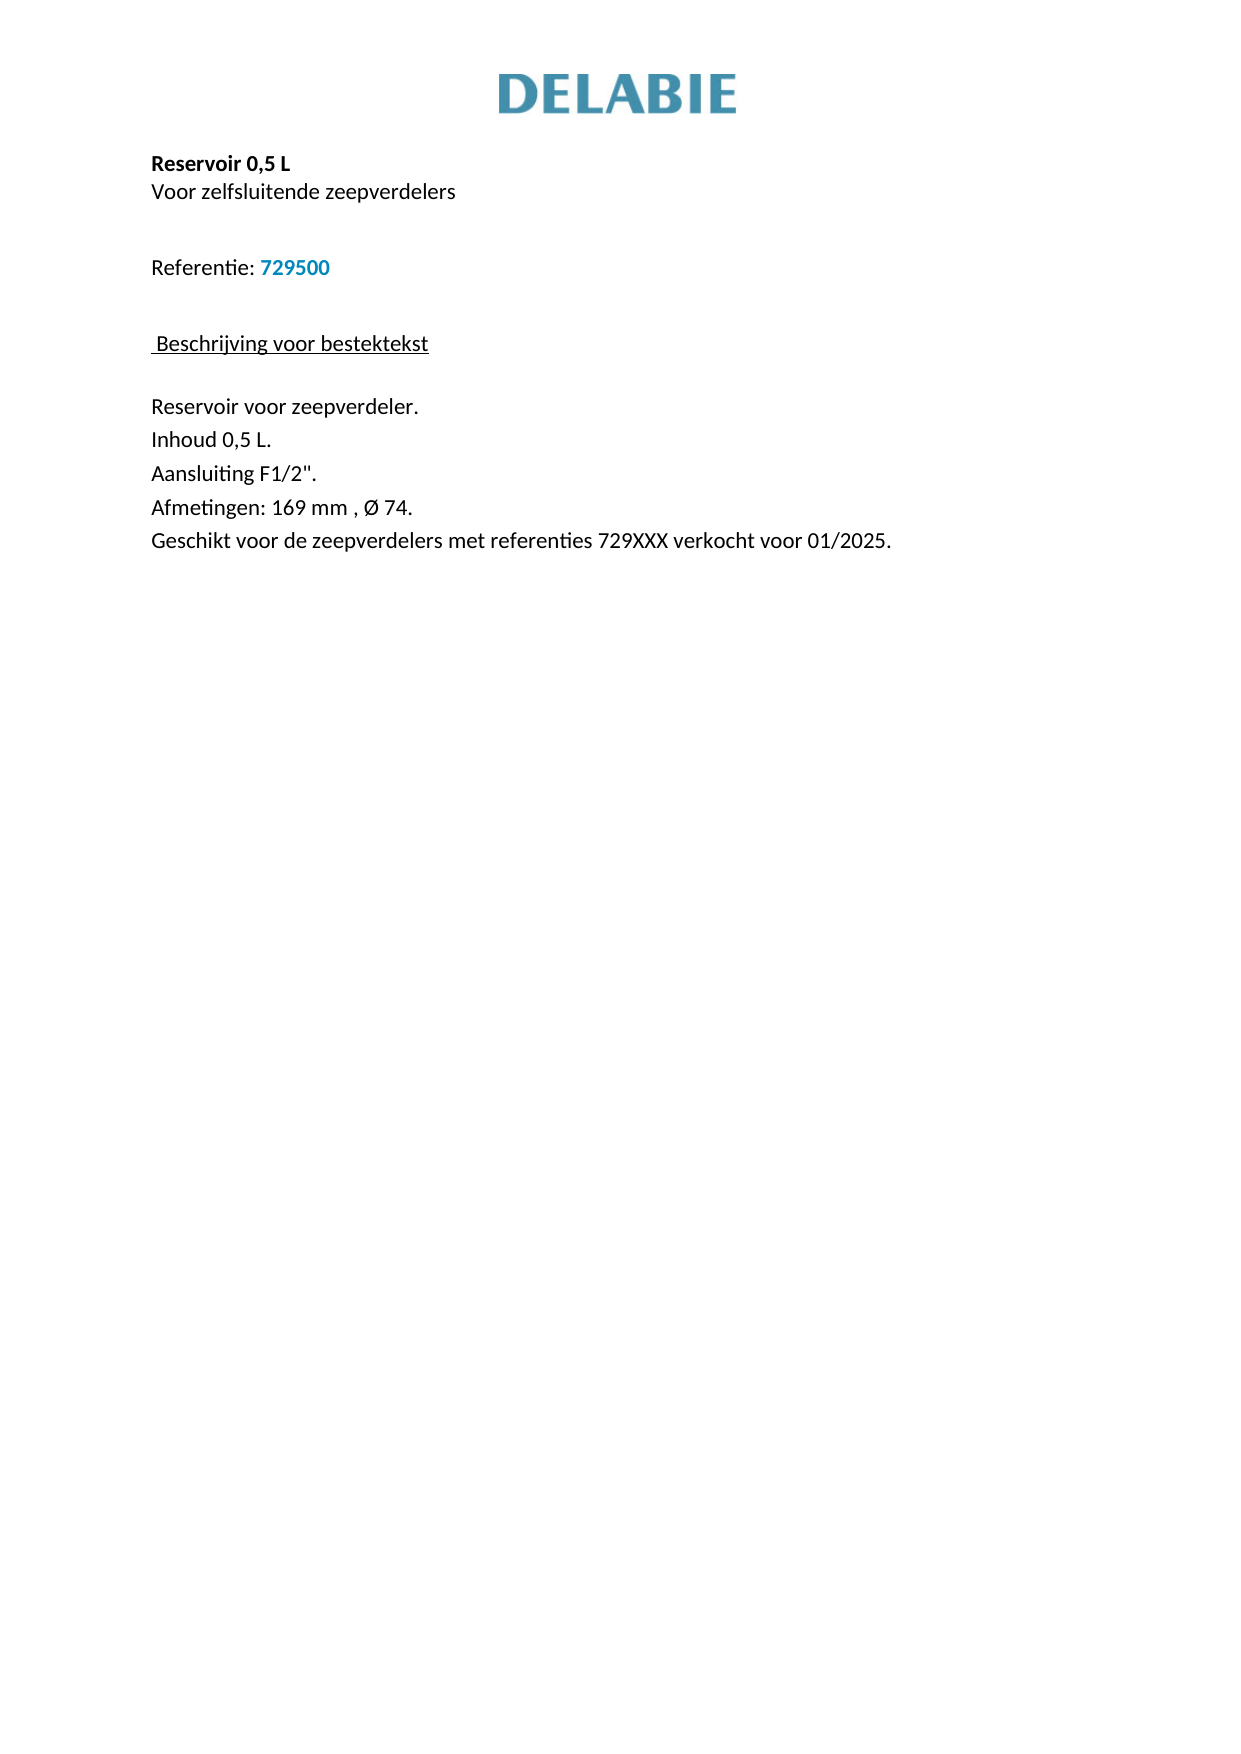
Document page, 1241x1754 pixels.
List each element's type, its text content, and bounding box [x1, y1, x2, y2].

picture [497, 74, 738, 114]
text Inhoud 0,5 L. [151, 426, 1084, 453]
text Referentie: 729500 [151, 253, 1084, 281]
text Afmetingen: 169 mm , Ø 74. [151, 493, 1084, 521]
text Geschikt voor de zeepverdelers met referenties 729XXX verkocht voor 01/2025. [151, 526, 1084, 554]
text Aansluiting F1/2". [151, 459, 1084, 487]
text Beschrijving voor bestektekst [151, 329, 1084, 357]
text Reservoir voor zeepverdeler. [151, 392, 1084, 420]
text Voor zelfsluitende zeepverdelers [151, 177, 1084, 205]
text Reservoir 0,5 L [151, 149, 1084, 177]
